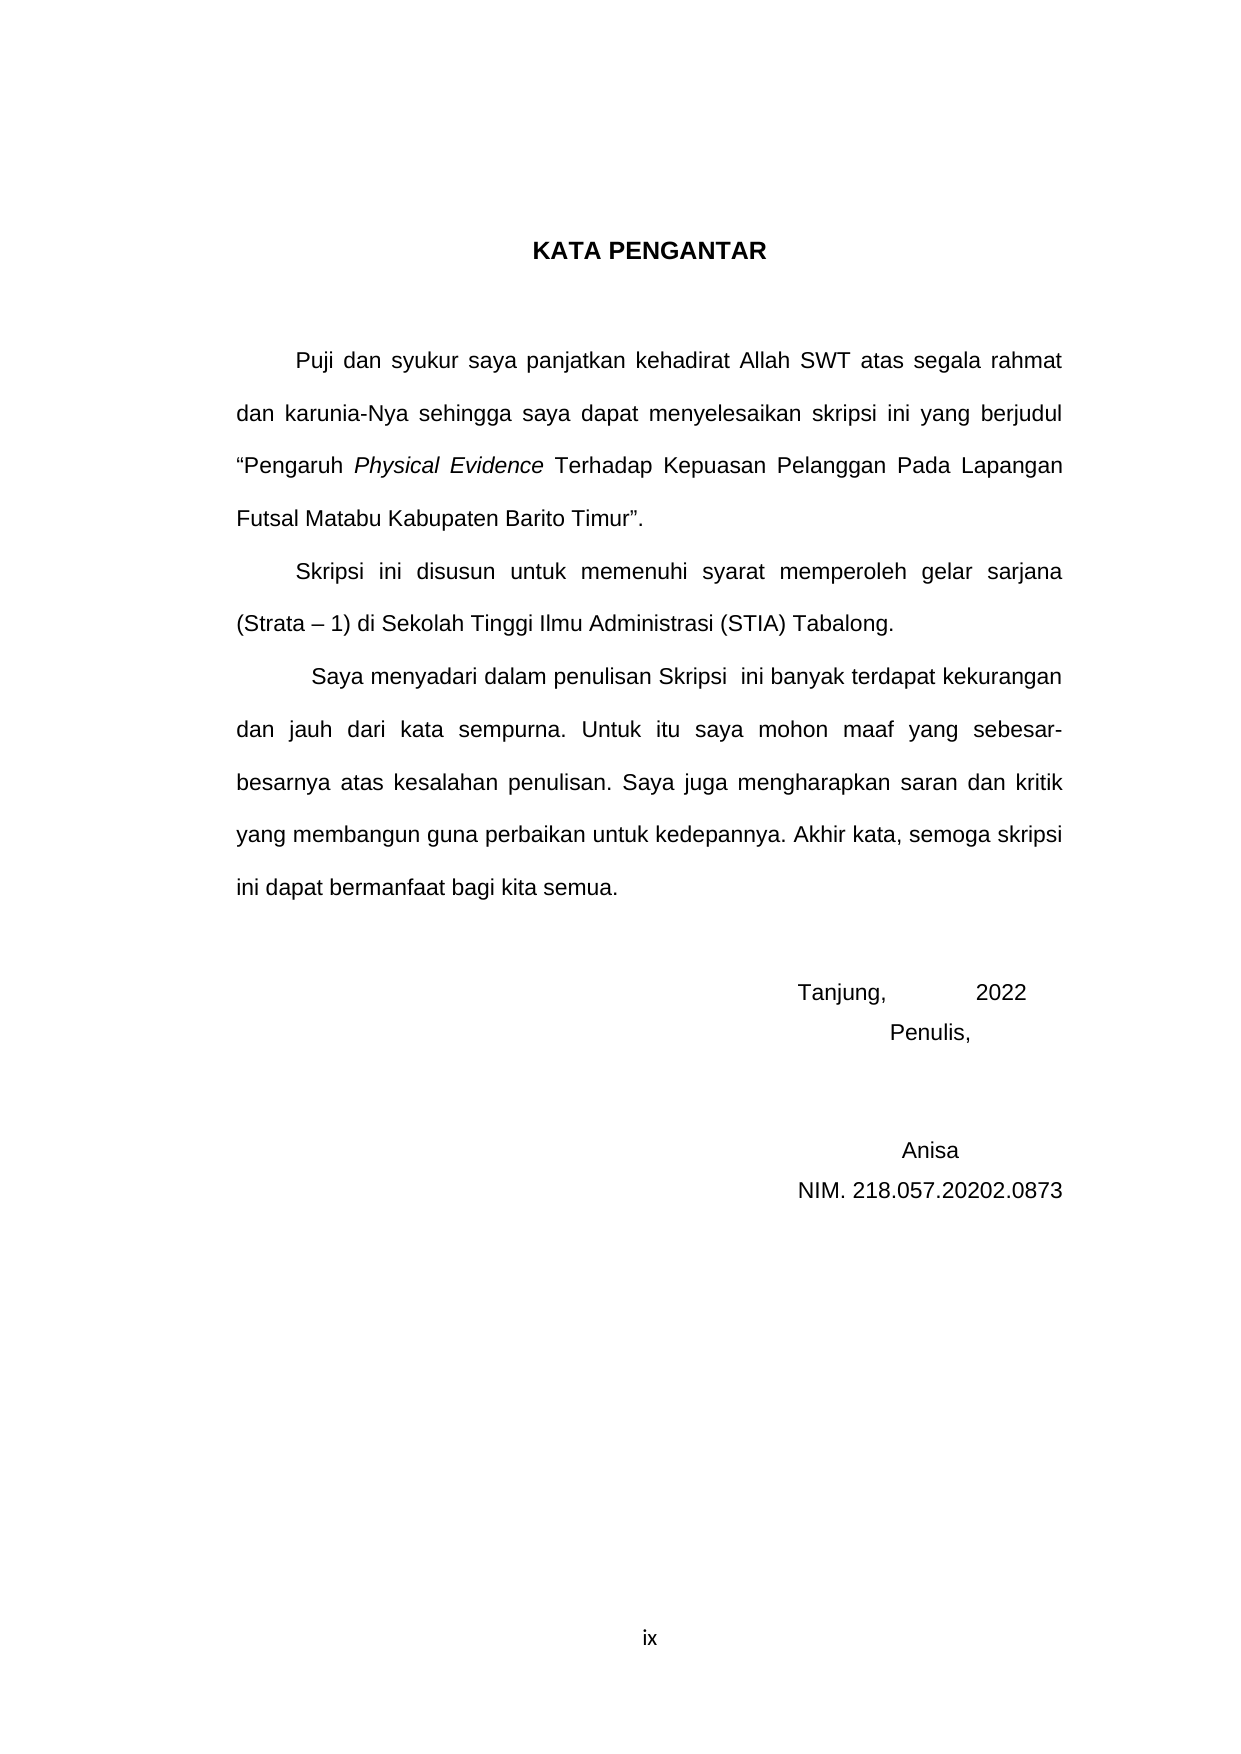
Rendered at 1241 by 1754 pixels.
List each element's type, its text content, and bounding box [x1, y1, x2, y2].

text NIM. 218.057.20202.0873 [797, 1177, 1063, 1203]
text Saya menyadari dalam penulisan Skripsi ini banyak terdapat kekurangan dan jauh dari kata sempurna. Untuk itu saya mohon maaf yang sebesar-besarnya atas kesalahan penulisan. Saya juga mengharapkan saran dan kritik yang membangun guna perbaikan untuk kedepannya. Akhir kata, semoga skripsi ini dapat bermanfaat bagi kita semua. [236, 663, 1063, 900]
text Puji dan syukur saya panjatkan kehadirat Allah SWT atas segala rahmat dan karunia-Nya sehingga saya dapat menyelesaikan skripsi ini yang berjudul “Pengaruh Physical Evidence Terhadap Kepuasan Pelanggan Pada Lapangan Futsal Matabu Kabupaten Barito Timur”. [236, 347, 1063, 531]
text Tanjung, 2022 [797, 979, 1063, 1006]
text Penulis, [797, 1019, 1063, 1045]
subtitle KATA PENGANTAR [236, 236, 1063, 265]
text Anisa [797, 1137, 1063, 1163]
text Skripsi ini disusun untuk memenuhi syarat memperoleh gelar sarjana (Strata – 1) di Sekolah Tinggi Ilmu Administrasi (STIA) Tabalong. [236, 558, 1063, 637]
